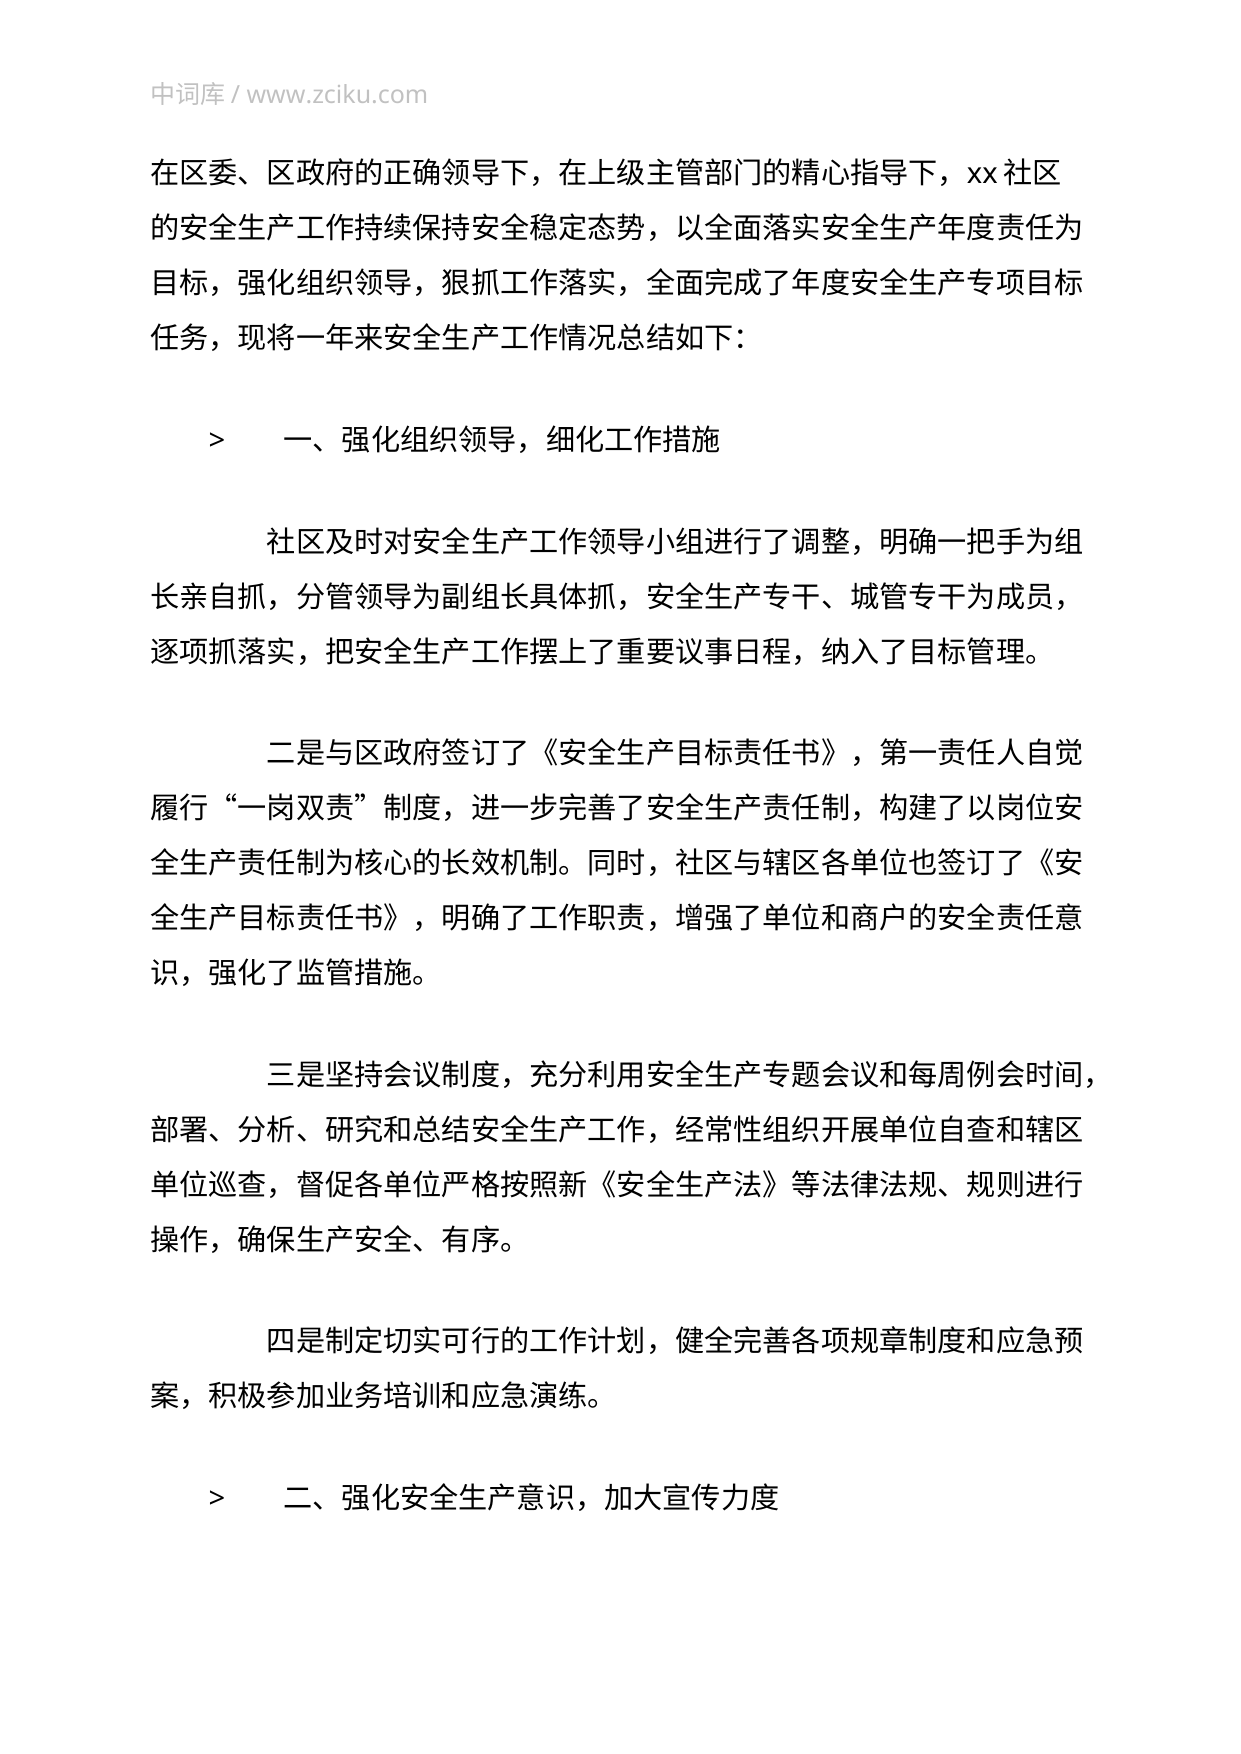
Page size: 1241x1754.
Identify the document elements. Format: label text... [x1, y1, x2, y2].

text 社区及时对安全生产工作领导小组进行了调整，明确一把手为组长亲自抓，分管领导为副组长具体抓，安全生产专干、城管专干为成员，逐项抓落实，把安全生产工作摆上了重要议事日程，纳入了目标管理。 [150, 518, 1090, 671]
text 四是制定切实可行的工作计划，健全完善各项规章制度和应急预案，积极参加业务培训和应急演练。 [150, 1318, 1090, 1415]
text 二是与区政府签订了《安全生产目标责任书》，第一责任人自觉履行“一岗双责”制度，进一步完善了安全生产责任制，构建了以岗位安全生产责任制为核心的长效机制。同时，社区与辖区各单位也签订了《安全生产目标责任书》，明确了工作职责，增强了单位和商户的安全责任意识，强化了监管措施。 [150, 730, 1090, 992]
text > 二、强化安全生产意识，加大宣传力度 [150, 1474, 1090, 1517]
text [150, 150, 1090, 357]
text 三是坚持会议制度，充分利用安全生产专题会议和每周例会时间，部署、分析、研究和总结安全生产工作，经常性组织开展单位自查和辖区单位巡查，督促各单位严格按照新《安全生产法》等法律法规、规则进行操作，确保生产安全、有序。 [150, 1051, 1090, 1258]
text > 一、强化组织领导，细化工作措施 [150, 417, 1090, 459]
